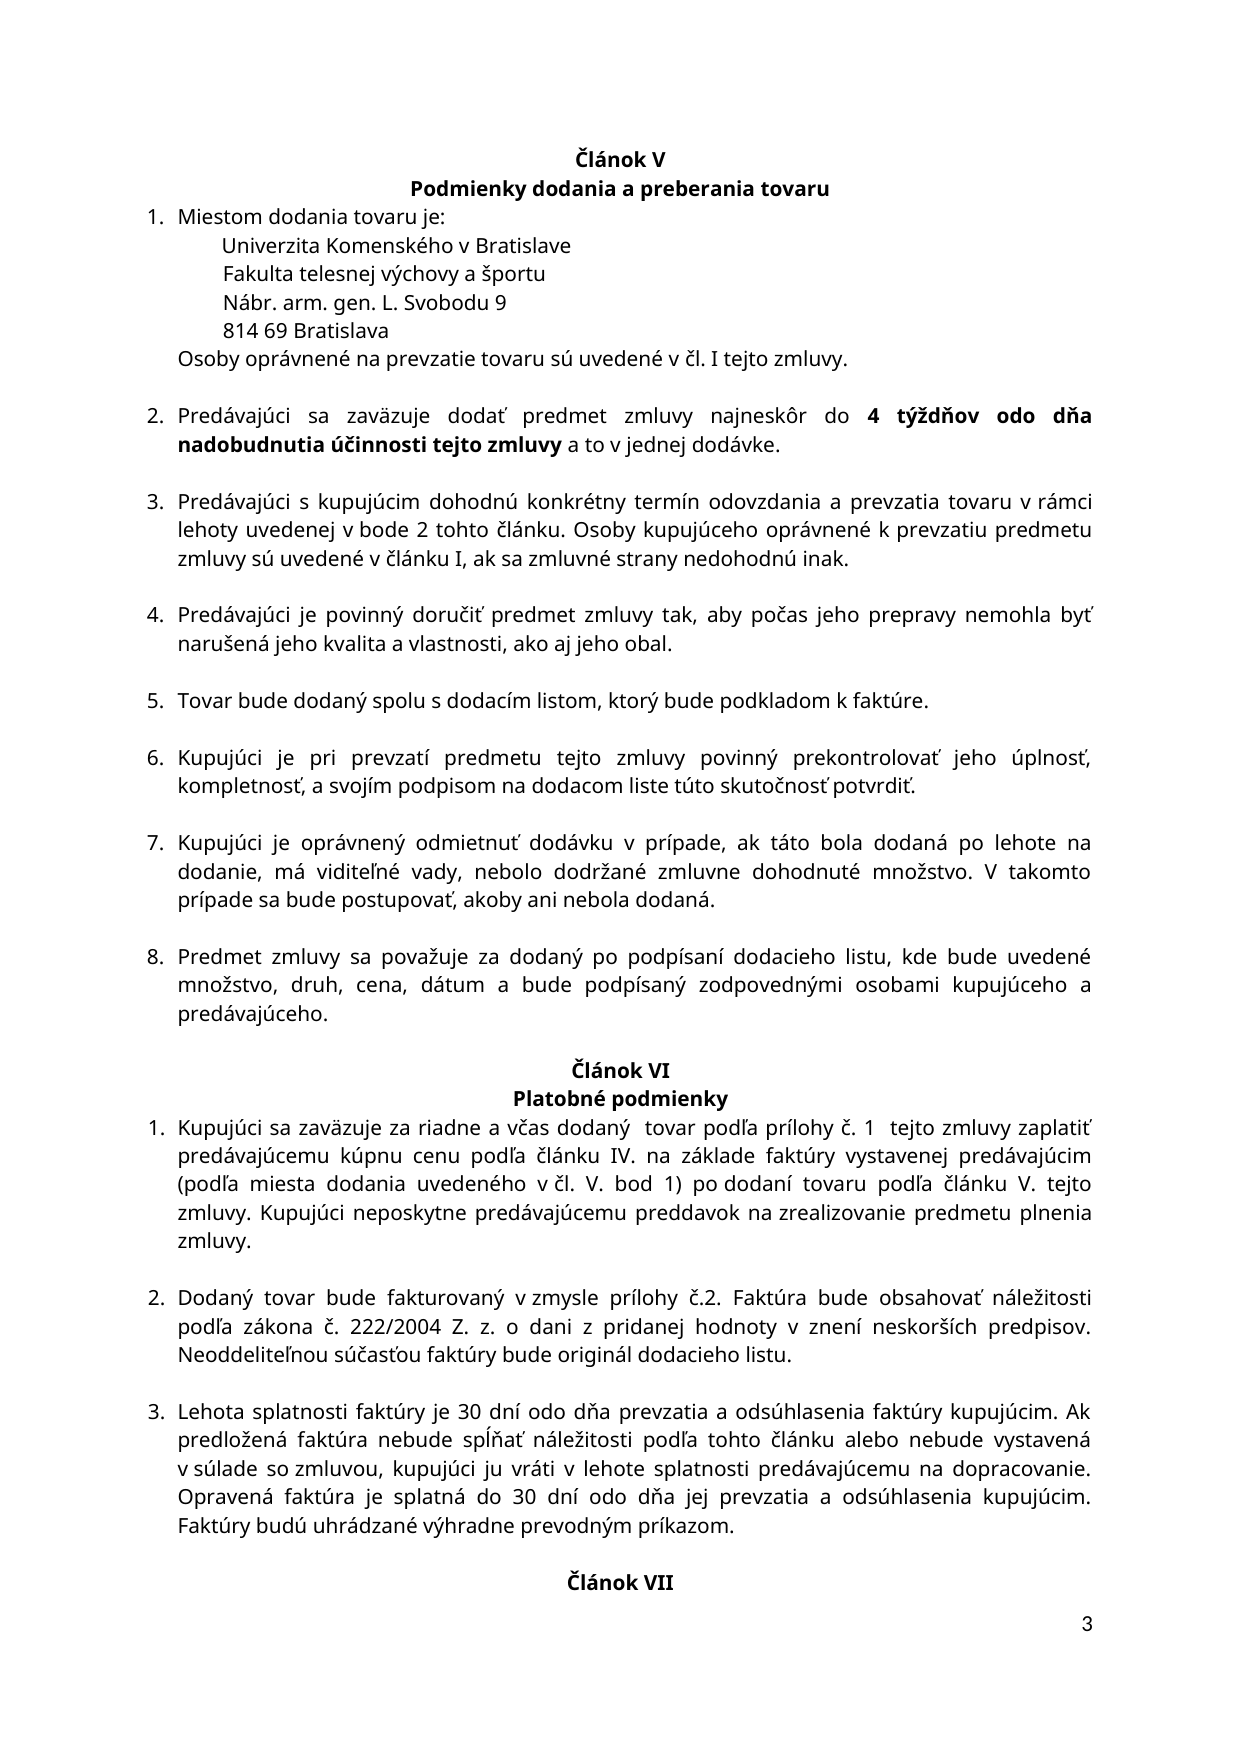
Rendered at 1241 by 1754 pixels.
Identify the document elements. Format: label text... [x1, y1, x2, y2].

list Tovar bude dodaný spolu s dodacím listom, ktorý bude podkladom k faktúre. [147, 686, 1092, 714]
list Nábr. arm. gen. L. Svobodu 9 [223, 288, 1092, 316]
list Predávajúci s kupujúcim dohodnú konkrétny termín odovzdania a prevzatia tovaru v rámci lehoty uvedenej v bode 2 tohto článku. Osoby kupujúceho oprávnené k prevzatiu predmetu zmluvy sú uvedené v článku I, ak sa zmluvné strany nedohodnú inak. [147, 487, 1092, 572]
text Článok V [148, 146, 1092, 174]
list Lehota splatnosti faktúry je 30 dní odo dňa prevzatia a odsúhlasenia faktúry kupujúcim. Ak predložená faktúra nebude spĺňať náležitosti podľa tohto článku alebo nebude vystavená v súlade so zmluvou, kupujúci ju vráti v lehote splatnosti predávajúcemu na dopracovanie. Opravená faktúra je splatná do 30 dní odo dňa jej prevzatia a odsúhlasenia kupujúcim. Faktúry budú uhrádzané výhradne prevodným príkazom. [148, 1397, 1092, 1539]
list Kupujúci je pri prevzatí predmetu tejto zmluvy povinný prekontrolovať jeho úplnosť, kompletnosť, a svojím podpisom na dodacom liste túto skutočnosť potvrdiť. [147, 743, 1092, 799]
list 814 69 Bratislava [223, 316, 1092, 344]
list Predávajúci sa zaväzuje dodať predmet zmluvy najneskôr do 4 týždňov odo dňa nadobudnutia účinnosti tejto zmluvy a to v jednej dodávke. [147, 401, 1092, 458]
text Univerzita Komenského v Bratislave [148, 231, 1092, 259]
list Predávajúci je povinný doručiť predmet zmluvy tak, aby počas jeho prepravy nemohla byť narušená jeho kvalita a vlastnosti, ako aj jeho obal. [147, 601, 1092, 657]
text Článok VI [148, 1056, 1092, 1084]
list Kupujúci je oprávnený odmietnuť dodávku v prípade, ak táto bola dodaná po lehote na dodanie, má viditeľné vady, nebolo dodržané zmluvne dohodnuté množstvo. V takomto prípade sa bude postupovať, akoby ani nebola dodaná. [147, 828, 1092, 914]
list Kupujúci sa zaväzuje za riadne a včas dodaný tovar podľa prílohy č. 1 tejto zmluvy zaplatiť predávajúcemu kúpnu cenu podľa článku IV. na základe faktúry vystavenej predávajúcim (podľa miesta dodania uvedeného v čl. V. bod 1) po dodaní tovaru podľa článku V. tejto zmluvy. Kupujúci neposkytne predávajúcemu preddavok na zrealizovanie predmetu plnenia zmluvy. [148, 1113, 1092, 1255]
list Dodaný tovar bude fakturovaný v zmysle prílohy č.2. Faktúra bude obsahovať náležitosti podľa zákona č. 222/2004 Z. z. o dani z pridanej hodnoty v znení neskorších predpisov. Neoddeliteľnou súčasťou faktúry bude originál dodacieho listu. [148, 1283, 1092, 1369]
list Fakulta telesnej výchovy a športu [223, 259, 1092, 288]
list Predmet zmluvy sa považuje za dodaný po podpísaní dodacieho listu, kde bude uvedené množstvo, druh, cena, dátum a bude podpísaný zodpovednými osobami kupujúceho a predávajúceho. [147, 942, 1092, 1027]
list Miestom dodania tovaru je: [147, 202, 1092, 231]
text Platobné podmienky [148, 1084, 1092, 1113]
text Osoby oprávnené na prevzatie tovaru sú uvedené v čl. I tejto zmluvy. [177, 344, 1092, 373]
text Podmienky dodania a preberania tovaru [148, 174, 1092, 202]
text Článok VII [148, 1568, 1092, 1596]
